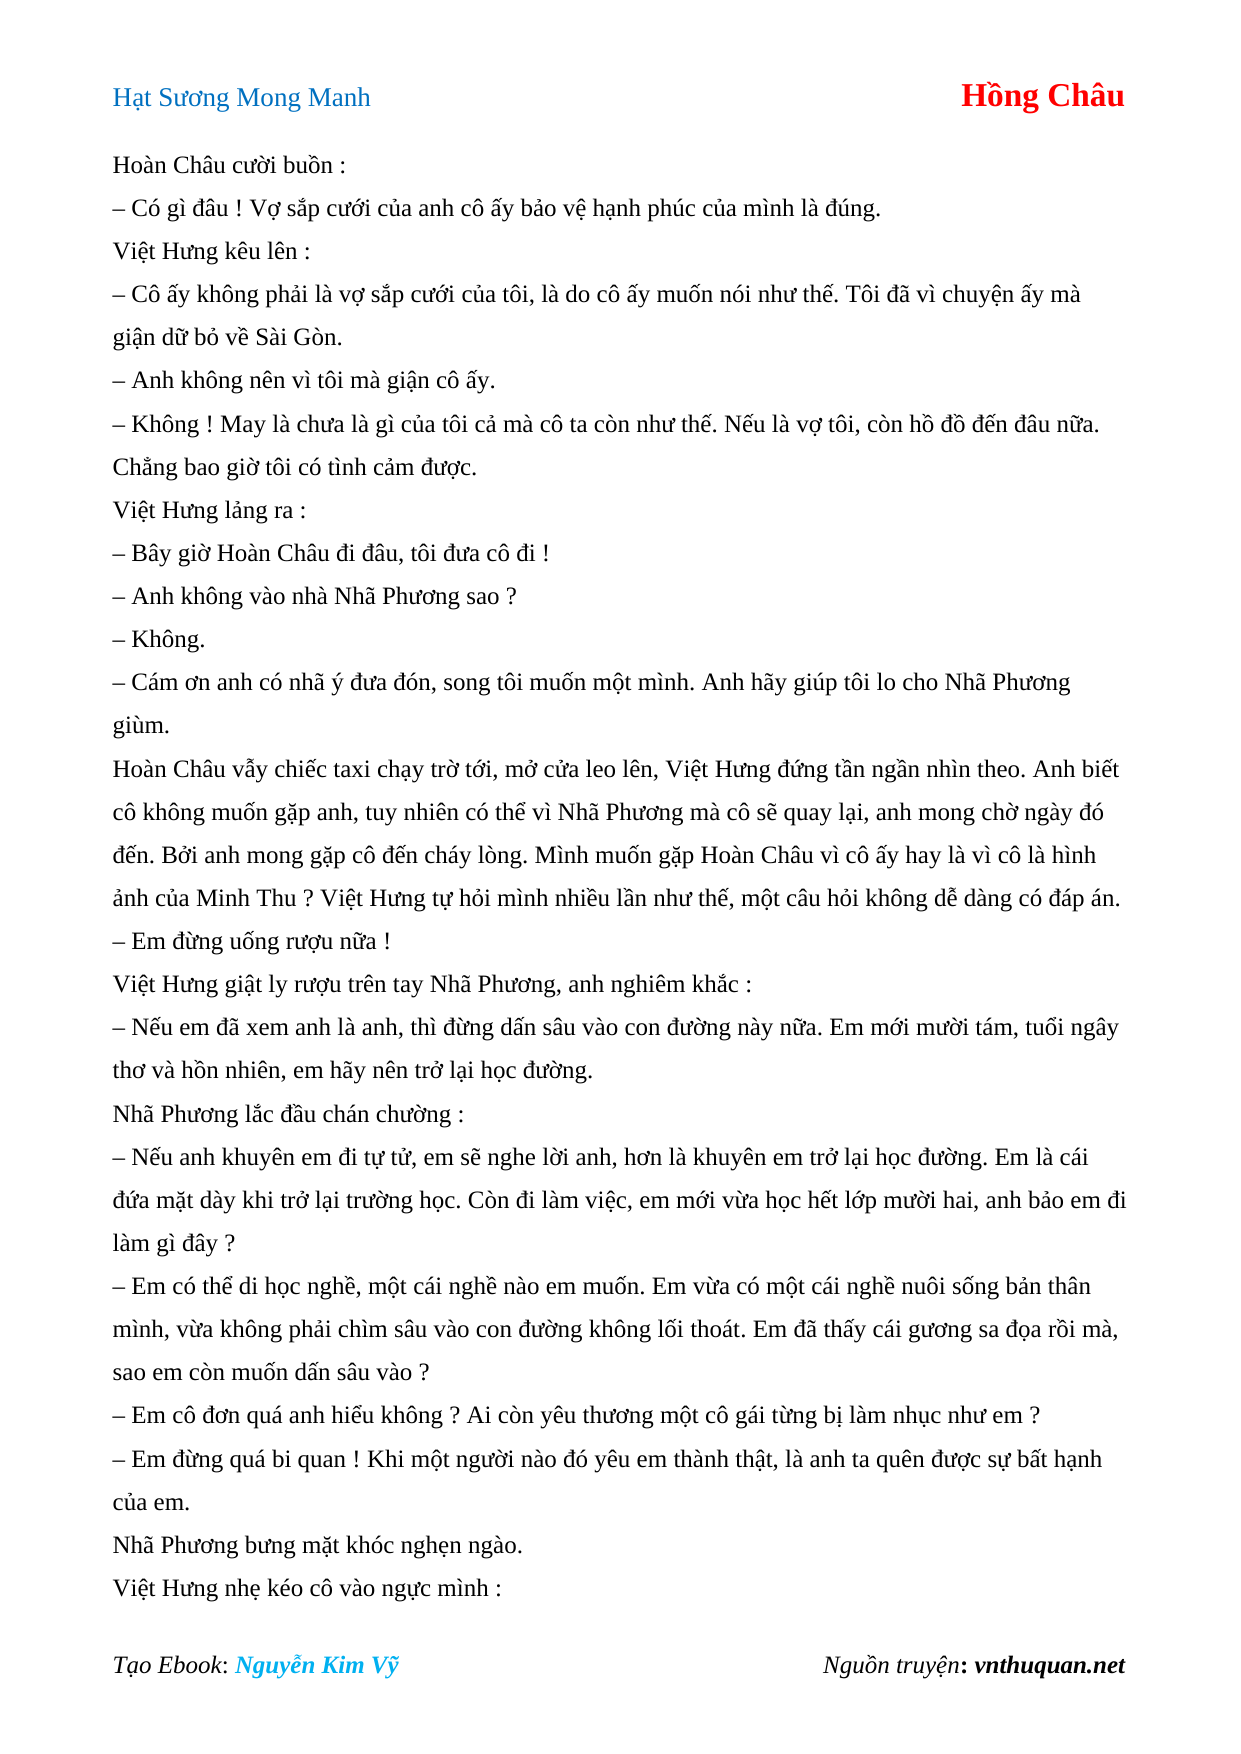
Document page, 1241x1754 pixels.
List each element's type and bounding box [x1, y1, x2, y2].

text [112, 150, 1128, 1602]
